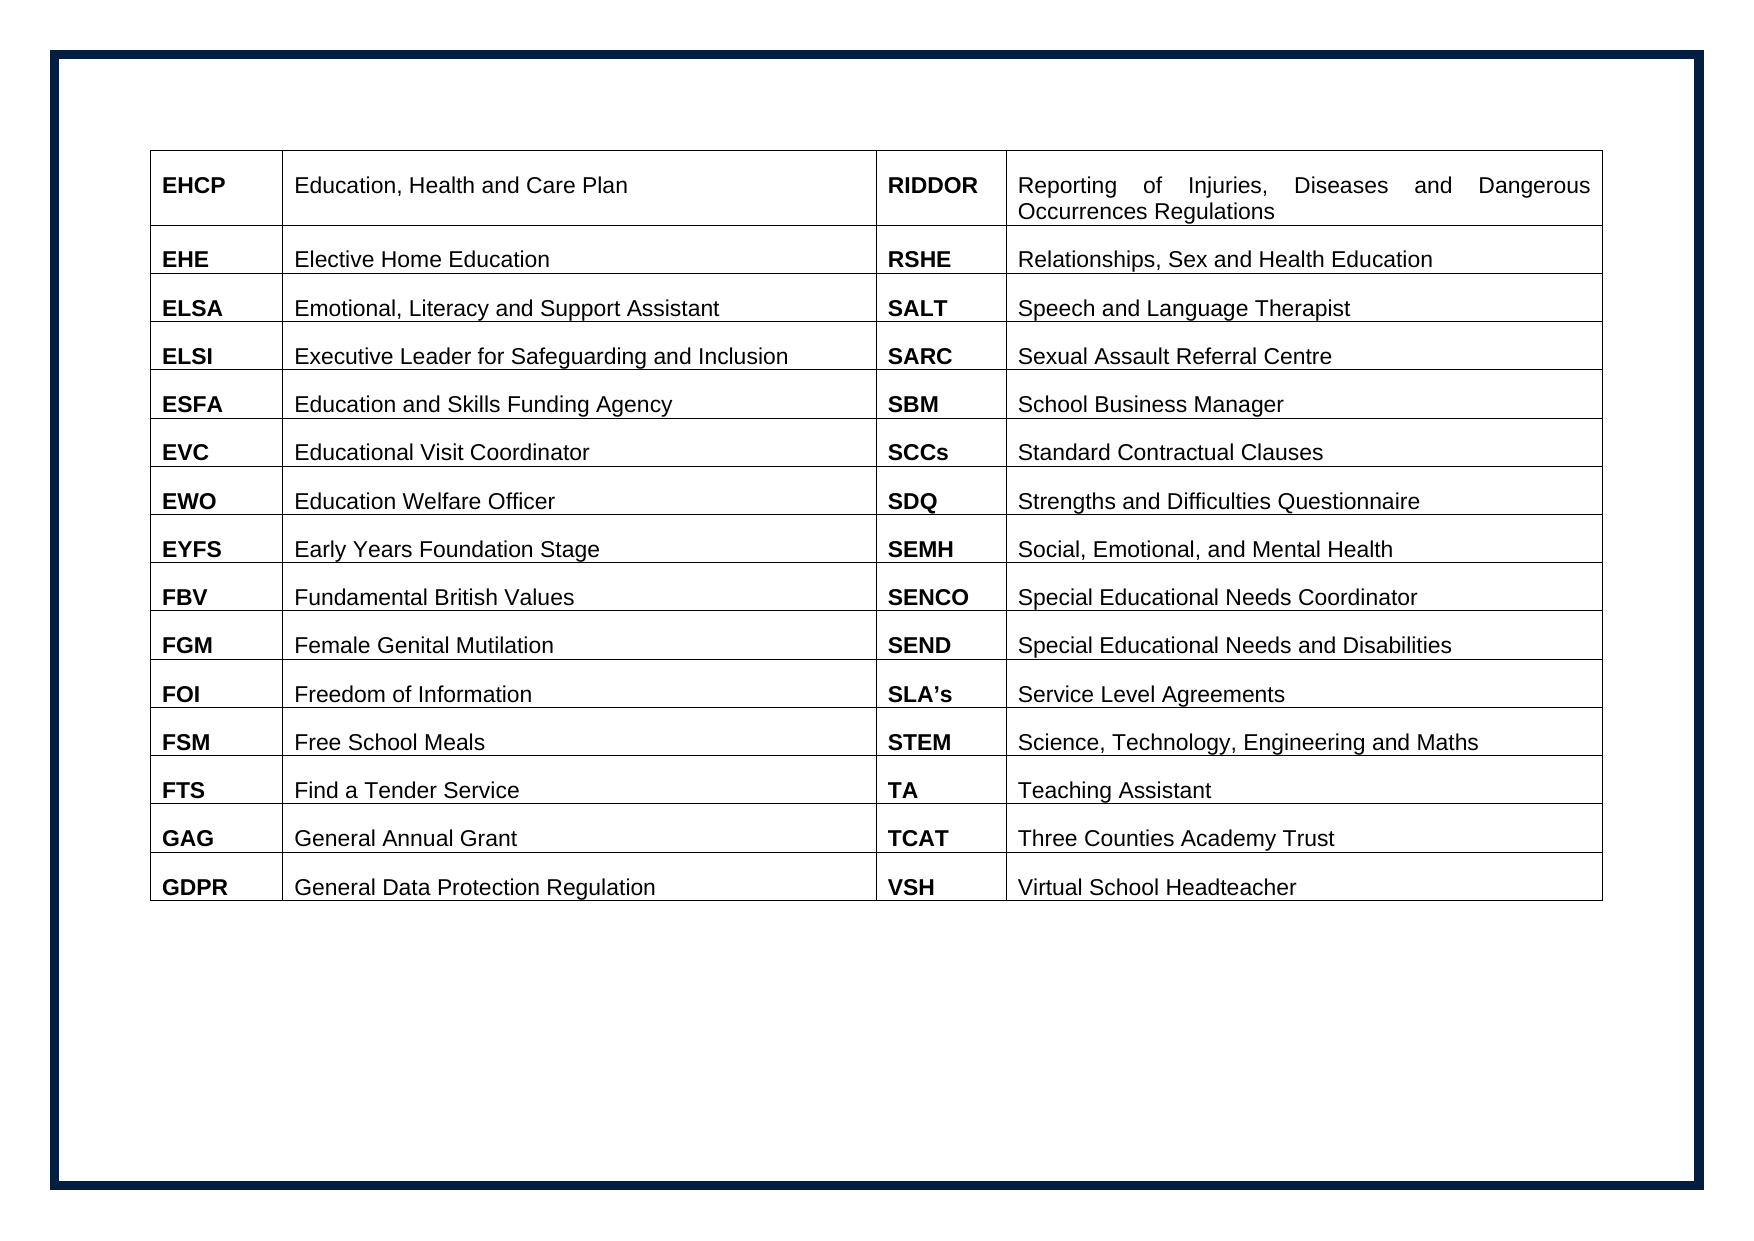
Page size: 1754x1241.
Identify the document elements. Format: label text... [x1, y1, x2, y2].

table_cell Three Counties Academy Trust [1007, 804, 1602, 852]
table_cell Education, Health and Care Plan [283, 151, 876, 224]
table_cell TA [877, 756, 1006, 803]
table_cell Special Educational Needs and Disabilities [1007, 611, 1602, 659]
table_cell GAG [151, 804, 282, 852]
table_cell SEMH [877, 515, 1006, 562]
table_cell ELSA [151, 274, 282, 321]
table_cell Relationships, Sex and Health Education [1007, 226, 1602, 273]
table_cell Freedom of Information [283, 660, 876, 707]
table_cell ELSI [151, 322, 282, 369]
table_cell Service Level Agreements [1007, 660, 1602, 707]
table_cell Emotional, Literacy and Support Assistant [283, 274, 876, 321]
table_cell EVC [151, 419, 282, 466]
table_cell FSM [151, 708, 282, 755]
table_cell RIDDOR [877, 151, 1006, 224]
table_cell SALT [877, 274, 1006, 321]
table_cell Reporting of Injuries, Diseases and Dangerous Occurrences Regulations [1007, 151, 1602, 224]
table_cell FOI [151, 660, 282, 707]
table_cell Special Educational Needs Coordinator [1007, 563, 1602, 610]
table_cell Science, Technology, Engineering and Maths [1007, 708, 1602, 755]
table_cell SLA’s [877, 660, 1006, 707]
table_cell Early Years Foundation Stage [283, 515, 876, 562]
table_cell Educational Visit Coordinator [283, 419, 876, 466]
table_cell SDQ [877, 467, 1006, 514]
table_cell FBV [151, 563, 282, 610]
table_cell SENCO [877, 563, 1006, 610]
table_cell ESFA [151, 370, 282, 417]
table_cell School Business Manager [1007, 370, 1602, 417]
table_cell Education and Skills Funding Agency [283, 370, 876, 417]
table_cell TCAT [877, 804, 1006, 852]
table_cell Sexual Assault Referral Centre [1007, 322, 1602, 369]
table_cell EYFS [151, 515, 282, 562]
table_cell FGM [151, 611, 282, 659]
table_cell General Data Protection Regulation [283, 853, 876, 900]
table_cell SBM [877, 370, 1006, 417]
table_cell Speech and Language Therapist [1007, 274, 1602, 321]
table_cell Virtual School Headteacher [1007, 853, 1602, 900]
table_cell SEND [877, 611, 1006, 659]
table_cell SARC [877, 322, 1006, 369]
table_cell Elective Home Education [283, 226, 876, 273]
table_cell Female Genital Mutilation [283, 611, 876, 659]
table_cell FTS [151, 756, 282, 803]
table_cell EHCP [151, 151, 282, 224]
table_cell Social, Emotional, and Mental Health [1007, 515, 1602, 562]
table_cell RSHE [877, 226, 1006, 273]
table_cell GDPR [151, 853, 282, 900]
table_cell VSH [877, 853, 1006, 900]
table_cell EHE [151, 226, 282, 273]
table_cell Executive Leader for Safeguarding and Inclusion [283, 322, 876, 369]
table_cell Find a Tender Service [283, 756, 876, 803]
table_cell Fundamental British Values [283, 563, 876, 610]
table_cell Strengths and Difficulties Questionnaire [1007, 467, 1602, 514]
table_cell Teaching Assistant [1007, 756, 1602, 803]
table_cell General Annual Grant [283, 804, 876, 852]
table_cell Education Welfare Officer [283, 467, 876, 514]
table_cell Standard Contractual Clauses [1007, 419, 1602, 466]
table_cell STEM [877, 708, 1006, 755]
table_cell EWO [151, 467, 282, 514]
table_cell SCCs [877, 419, 1006, 466]
table_cell Free School Meals [283, 708, 876, 755]
